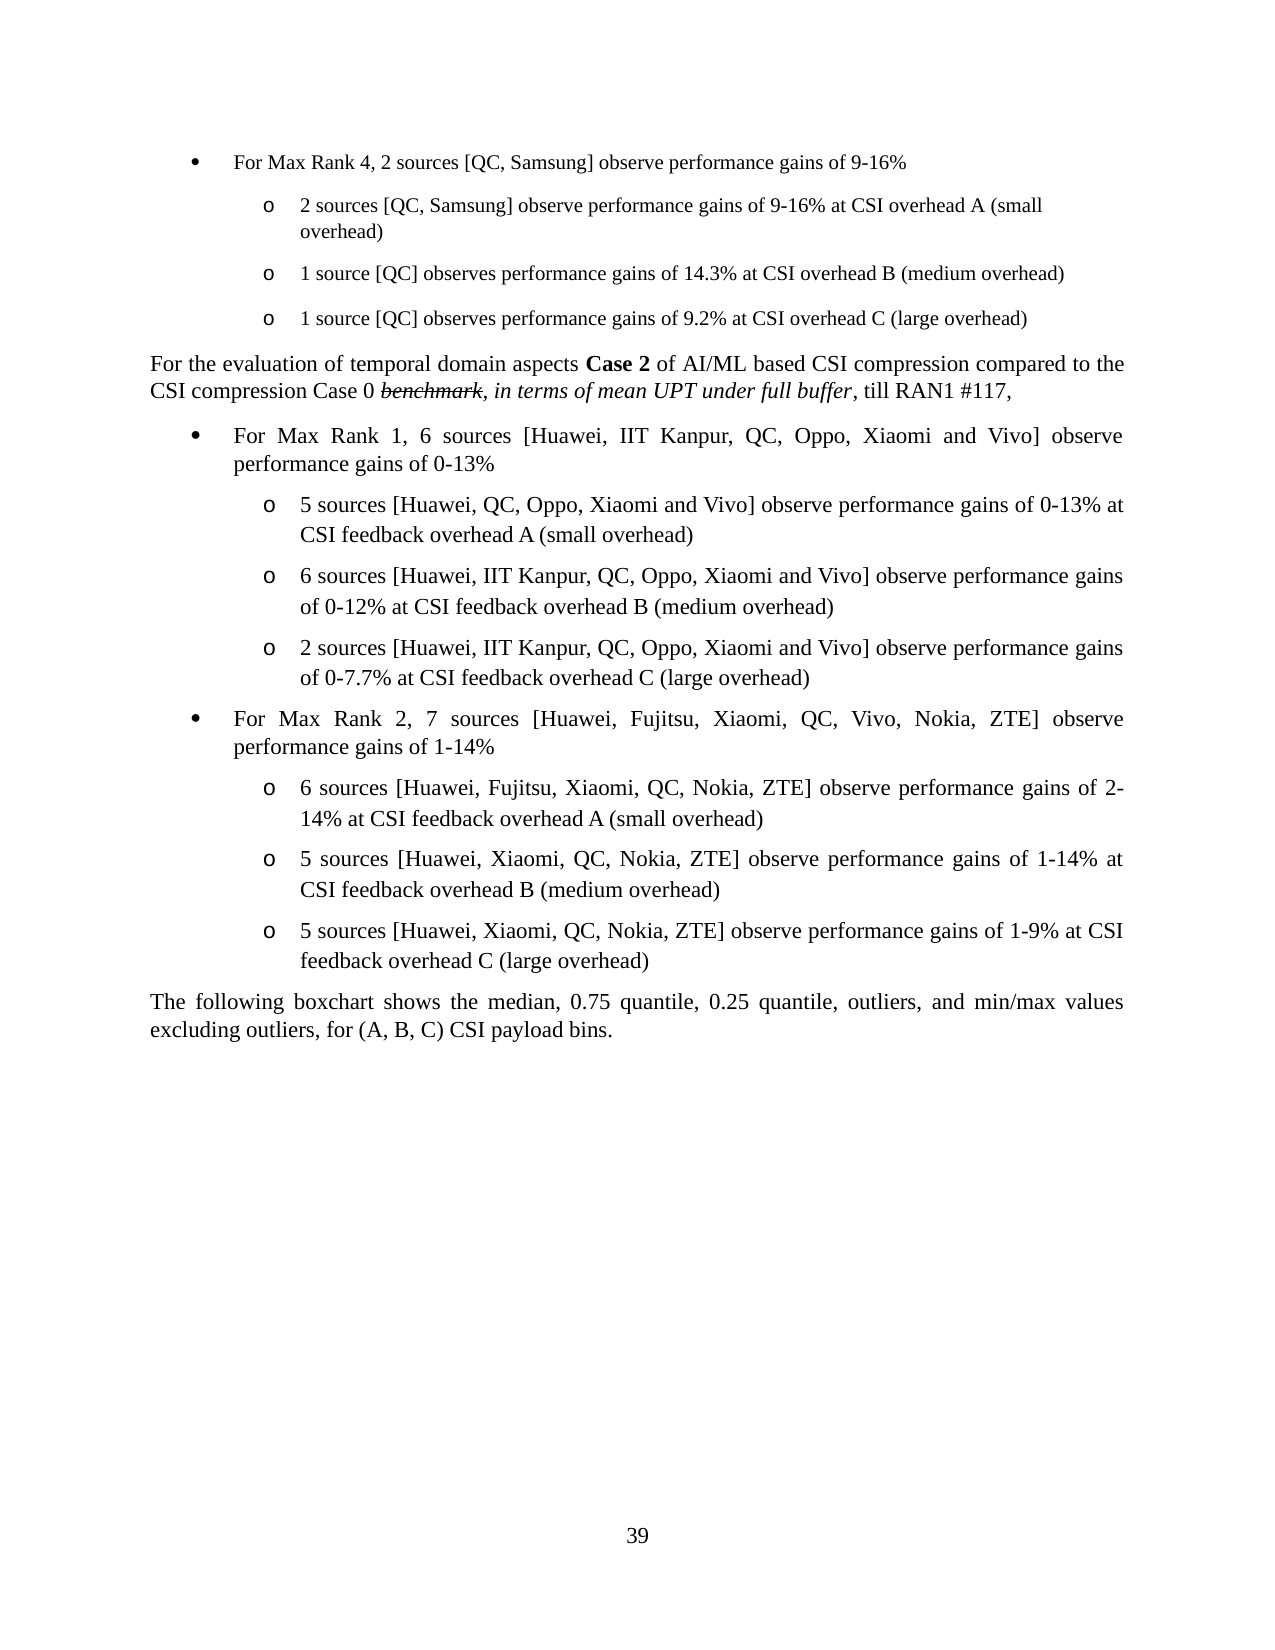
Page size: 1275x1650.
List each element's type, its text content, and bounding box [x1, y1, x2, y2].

list For Max Rank 2, 7 sources [Huawei, Fujitsu, Xiaomi, QC, Vivo, Nokia, ZTE] observe performance gains of 1-14% [192, 705, 1125, 760]
list 6 sources [Huawei, Fujitsu, Xiaomi, QC, Nokia, ZTE] observe performance gains of 2-14% at CSI feedback overhead A (small overhead) [262, 774, 1125, 831]
list 5 sources [Huawei, QC, Oppo, Xiaomi and Vivo] observe performance gains of 0-13% at CSI feedback overhead A (small overhead) [262, 491, 1125, 548]
list For Max Rank 1, 6 sources [Huawei, IIT Kanpur, QC, Oppo, Xiaomi and Vivo] observe performance gains of 0-13% [192, 422, 1125, 477]
list 2 sources [Huawei, IIT Kanpur, QC, Oppo, Xiaomi and Vivo] observe performance gains of 0-7.7% at CSI feedback overhead C (large overhead) [262, 634, 1125, 690]
text The following boxchart shows the median, 0.75 quantile, 0.25 quantile, outliers, and min/max values excluding outliers, for (A, B, C) CSI payload bins. [150, 988, 1125, 1043]
list 5 sources [Huawei, Xiaomi, QC, Nokia, ZTE] observe performance gains of 1-9% at CSI feedback overhead C (large overhead) [262, 917, 1125, 973]
text For the evaluation of temporal domain aspects Case 2 of AI/ML based CSI compression compared to the CSI compression Case 0 benchmark, in terms of mean UPT under full buffer, till RAN1 #117, [150, 350, 1125, 403]
list 1 source [QC] observes performance gains of 9.2% at CSI overhead C (large overhead) [262, 306, 1125, 332]
list 6 sources [Huawei, IIT Kanpur, QC, Oppo, Xiaomi and Vivo] observe performance gains of 0-12% at CSI feedback overhead B (medium overhead) [262, 562, 1125, 619]
list 5 sources [Huawei, Xiaomi, QC, Nokia, ZTE] observe performance gains of 1-14% at CSI feedback overhead B (medium overhead) [262, 846, 1125, 902]
list 2 sources [QC, Samsung] observe performance gains of 9-16% at CSI overhead A (small overhead) [262, 193, 1125, 243]
list 1 source [QC] observes performance gains of 14.3% at CSI overhead B (medium overhead) [262, 261, 1125, 287]
list For Max Rank 4, 2 sources [QC, Samsung] observe performance gains of 9-16% [192, 150, 1125, 174]
